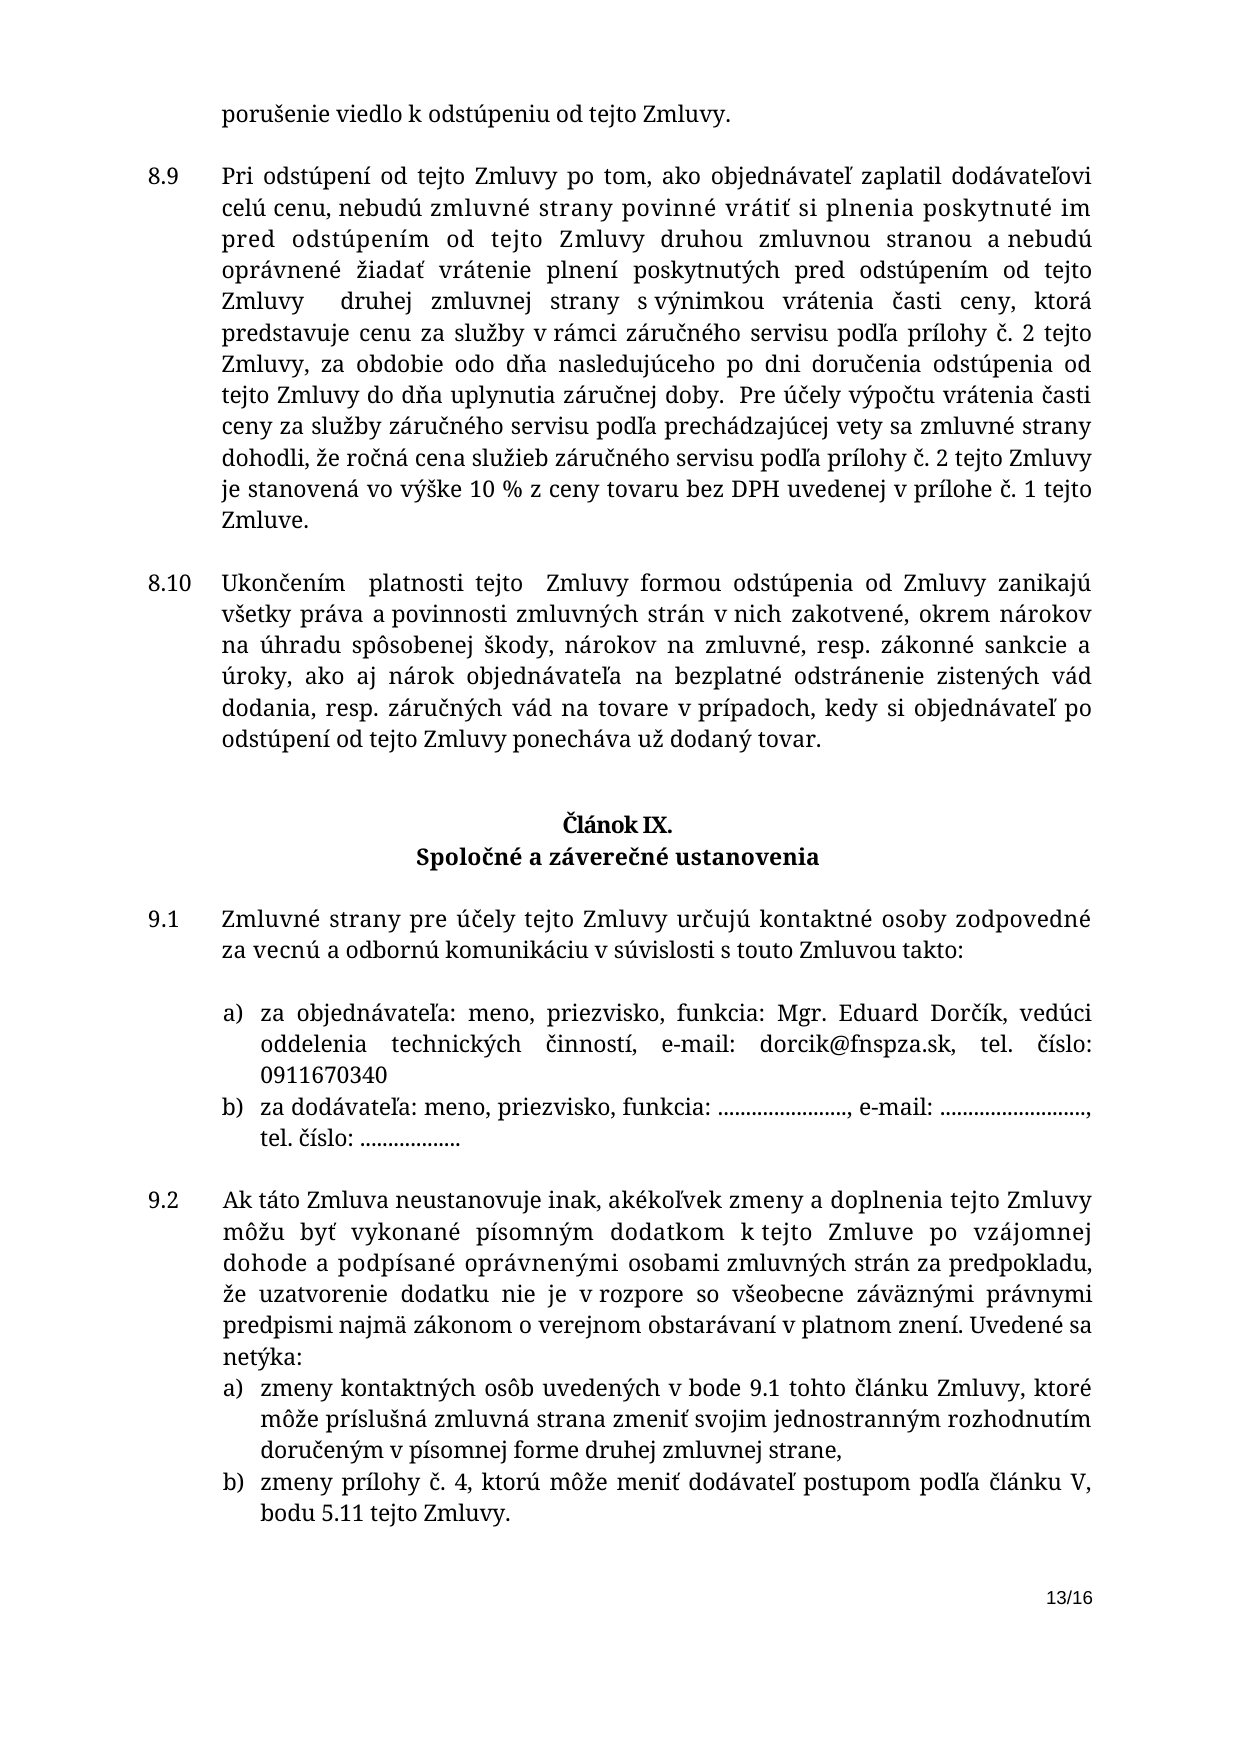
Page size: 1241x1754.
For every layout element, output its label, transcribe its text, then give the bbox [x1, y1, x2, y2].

text 8.10 Ukončením platnosti tejto Zmluvy formou odstúpenia od Zmluvy zanikajú všetky práva a povinnosti zmluvných strán v nich zakotvené, okrem nárokov na úhradu spôsobenej škody, nárokov na zmluvné, resp. zákonné sankcie a úroky, ako aj nárok objednávateľa na bezplatné odstránenie zistených vád dodania, resp. záručných vád na tovare v prípadoch, kedy si objednávateľ po odstúpení od tejto Zmluvy ponecháva už dodaný tovar. [148, 567, 1092, 754]
list zmeny kontaktných osôb uvedených v bode 9.1 tohto článku Zmluvy, ktoré môže príslušná zmluvná strana zmeniť svojim jednostranným rozhodnutím doručeným v písomnej forme druhej zmluvnej strane, [223, 1372, 1092, 1466]
text 8.9 Pri odstúpení od tejto Zmluvy po tom, ako objednávateľ zaplatil dodávateľovi celú cenu, nebudú zmluvné strany povinné vrátiť si plnenia poskytnuté im pred odstúpením od tejto Zmluvy druhou zmluvnou stranou a nebudú oprávnené žiadať vrátenie plnení poskytnutých pred odstúpením od tejto Zmluvy druhej zmluvnej strany s výnimkou vrátenia časti ceny, ktorá predstavuje cenu za služby v rámci záručného servisu podľa prílohy č. 2 tejto Zmluvy, za obdobie odo dňa nasledujúceho po dni doručenia odstúpenia od tejto Zmluvy do dňa uplynutia záručnej doby. Pre účely výpočtu vrátenia časti ceny za služby záručného servisu podľa prechádzajúcej vety sa zmluvné strany dohodli, že ročná cena služieb záručného servisu podľa prílohy č. 2 tejto Zmluvy je stanovená vo výške 10 % z ceny tovaru bez DPH uvedenej v prílohe č. 1 tejto Zmluve. [148, 160, 1092, 535]
list za dodávateľa: meno, priezvisko, funkcia: ......................., e-mail: .........................., tel. číslo: .................. [222, 1091, 1092, 1153]
text 9.1 Zmluvné strany pre účely tejto Zmluvy určujú kontaktné osoby zodpovedné za vecnú a odbornú komunikáciu v súvislosti s touto Zmluvou takto: [148, 903, 1092, 966]
text 9.2 Ak táto Zmluva neustanovuje inak, akékoľvek zmeny a doplnenia tejto Zmluvy môžu byť vykonané písomným dodatkom k tejto Zmluve po vzájomnej dohode a podpísané oprávnenými osobami zmluvných strán za predpokladu, že uzatvorenie dodatku nie je v rozpore so všeobecne záväznými právnymi predpismi najmä zákonom o verejnom obstarávaní v platnom znení. Uvedené sa netýka: [148, 1184, 1092, 1372]
text Článok IX. [148, 809, 1088, 841]
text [148, 98, 1092, 129]
text Spoločné a záverečné ustanovenia [148, 841, 1088, 872]
list za objednávateľa: meno, priezvisko, funkcia: Mgr. Eduard Dorčík, vedúci oddelenia technických činností, e-mail: dorcik@fnspza.sk, tel. číslo: 0911670340 [223, 997, 1092, 1091]
list zmeny prílohy č. 4, ktorú môže meniť dodávateľ postupom podľa článku V, bodu 5.11 tejto Zmluvy. [223, 1466, 1092, 1528]
